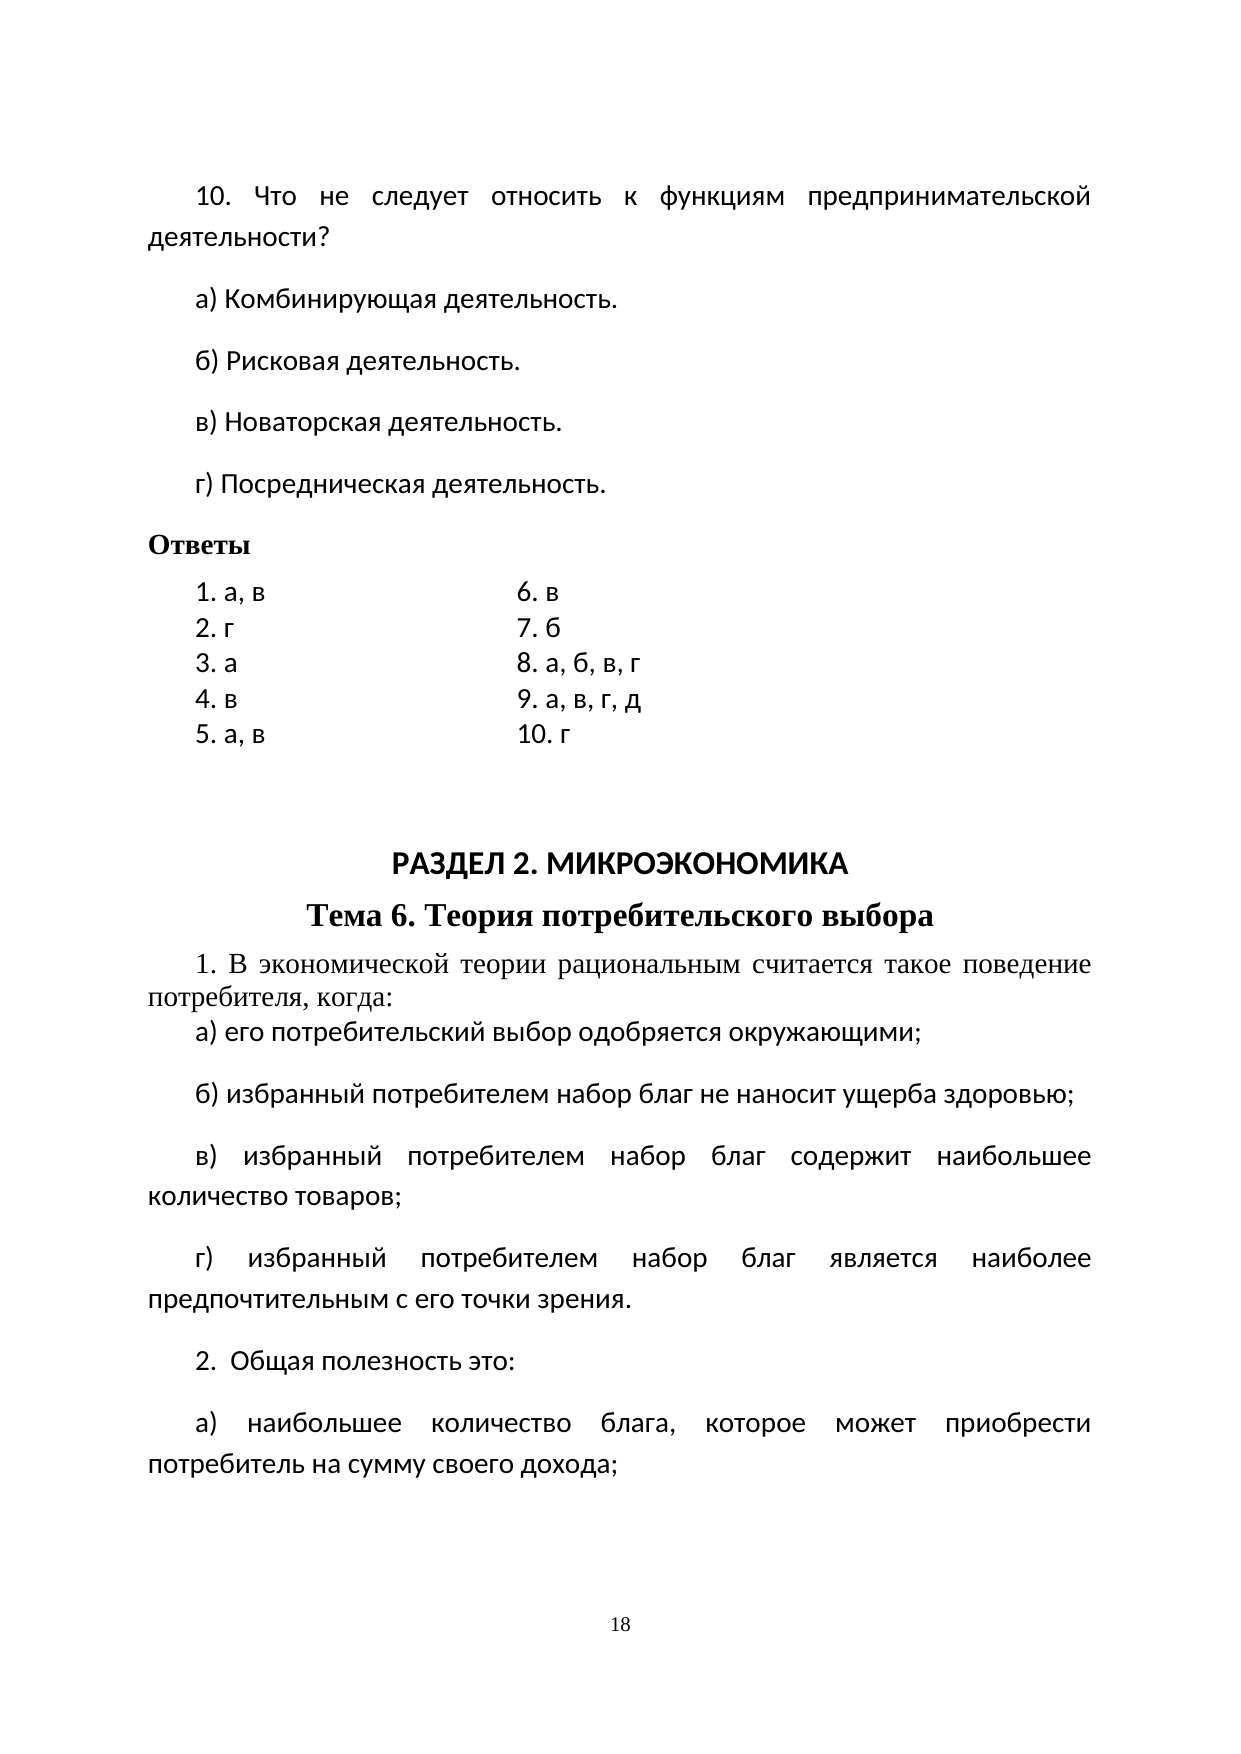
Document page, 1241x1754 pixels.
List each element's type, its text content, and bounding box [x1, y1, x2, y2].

subtitle Ответы [148, 527, 1092, 561]
text 10. Что не следует относить к функциям предпринимательской деятельности? [148, 177, 1092, 254]
text 1. а, в 6. в [148, 573, 1092, 609]
text а) Комбинирующая деятельность. [148, 280, 1092, 316]
text 1. В экономической теории рациональным считается такое поведение потребителя, когда: [148, 946, 1092, 1013]
text б) Рисковая деятельность. [148, 342, 1092, 377]
text 2. г 7. б [148, 609, 1092, 644]
text 4. в 9. а, в, г, д [148, 680, 1092, 716]
text г) Посредническая деятельность. [148, 465, 1092, 501]
text 3. а 8. а, б, в, г [148, 644, 1092, 680]
text Раздел 2. микроэкономика [148, 842, 1092, 883]
text г) избранный потребителем набор благ является наиболее предпочтительным с его точки зрения. [148, 1239, 1092, 1316]
text а) наибольшее количество блага, которое может приобрести потребитель на сумму своего дохода; [148, 1404, 1092, 1480]
text 5. а, в 10. г [148, 716, 1092, 751]
text в) Новаторская деятельность. [148, 403, 1092, 439]
text 2. Общая полезность это: [148, 1342, 1092, 1378]
text б) избранный потребителем набор благ не наносит ущерба здоровью; [148, 1075, 1092, 1110]
subtitle Тема 6. Теория потребительского выбора [148, 895, 1092, 933]
text в) избранный потребителем набор благ содержит наибольшее количество товаров; [148, 1137, 1092, 1213]
text а) его потребительский выбор одобряется окружающими; [148, 1013, 1092, 1049]
